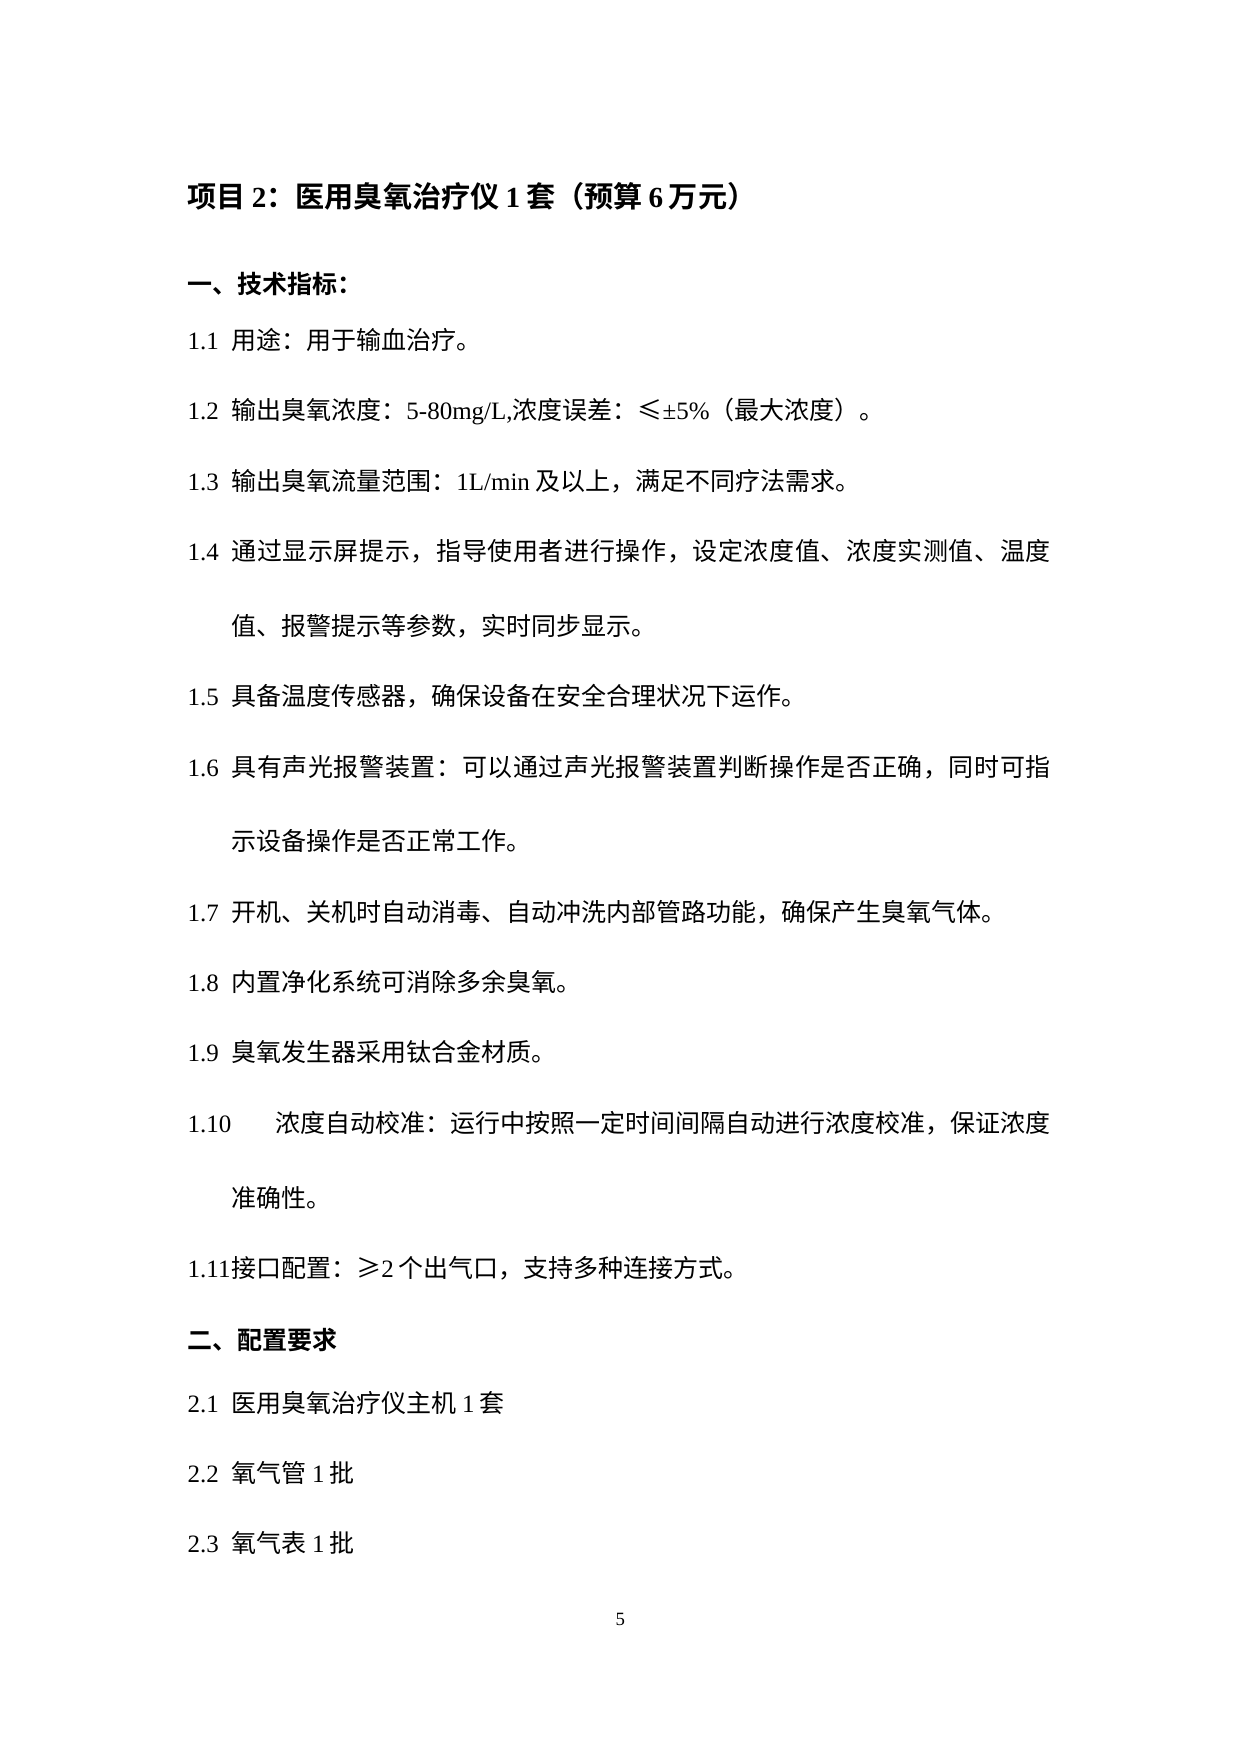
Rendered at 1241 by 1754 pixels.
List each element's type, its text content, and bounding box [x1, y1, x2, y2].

text 项目2：医用臭氧治疗仪1套（预算6万元） [187, 162, 1053, 227]
list 开机、关机时自动消毒、自动冲洗内部管路功能，确保产生臭氧气体。 [187, 878, 1053, 943]
text 一、技术指标： [187, 264, 1053, 301]
list 医用臭氧治疗仪主机 1套 [187, 1369, 1053, 1434]
list 浓度自动校准：运行中按照一定时间间隔自动进行浓度校准，保证浓度准确性。 [187, 1089, 1053, 1229]
list 具备温度传感器，确保设备在安全合理状况下运作。 [187, 662, 1053, 727]
text 二、配置要求 [187, 1321, 1053, 1357]
list 用途：用于输血治疗。 [187, 306, 1053, 371]
list 具有声光报警装置：可以通过声光报警装置判断操作是否正确，同时可指示设备操作是否正常工作。 [187, 733, 1053, 872]
list 氧气表 1批 [187, 1509, 1053, 1574]
list 内置净化系统可消除多余臭氧。 [187, 948, 1053, 1013]
list 输出臭氧浓度：5-80mg/L,浓度误差：≤±5%（最大浓度）。 [187, 376, 1053, 441]
list 氧气管 1批 [187, 1439, 1053, 1504]
list 接口配置：≥2个出气口，支持多种连接方式。 [187, 1234, 1053, 1299]
list 输出臭氧流量范围：1L/min及以上，满足不同疗法需求。 [187, 447, 1053, 512]
list 通过显示屏提示，指导使用者进行操作，设定浓度值、浓度实测值、温度值、报警提示等参数，实时同步显示。 [187, 517, 1053, 657]
list 臭氧发生器采用钛合金材质。 [187, 1018, 1053, 1083]
